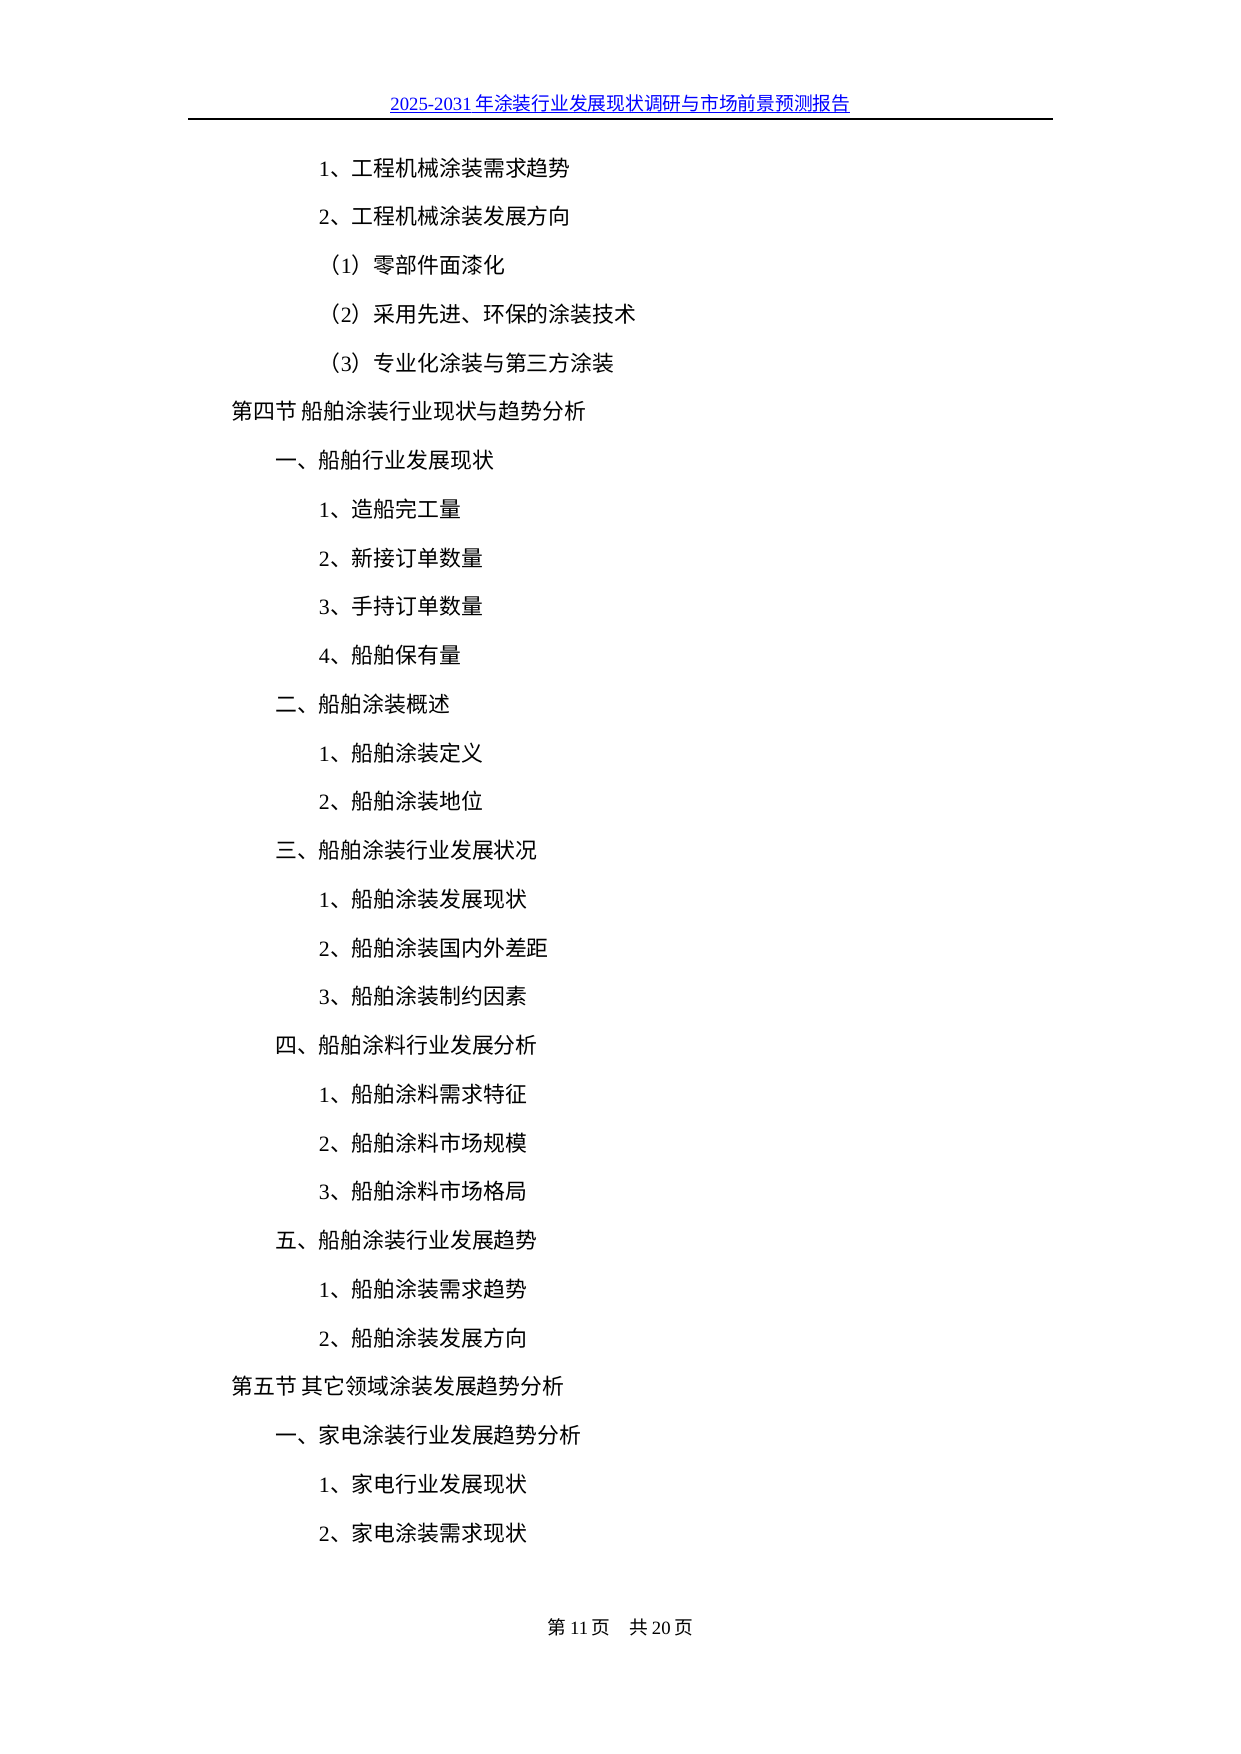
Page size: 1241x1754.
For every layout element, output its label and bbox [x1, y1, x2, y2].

text [187, 150, 1053, 1548]
